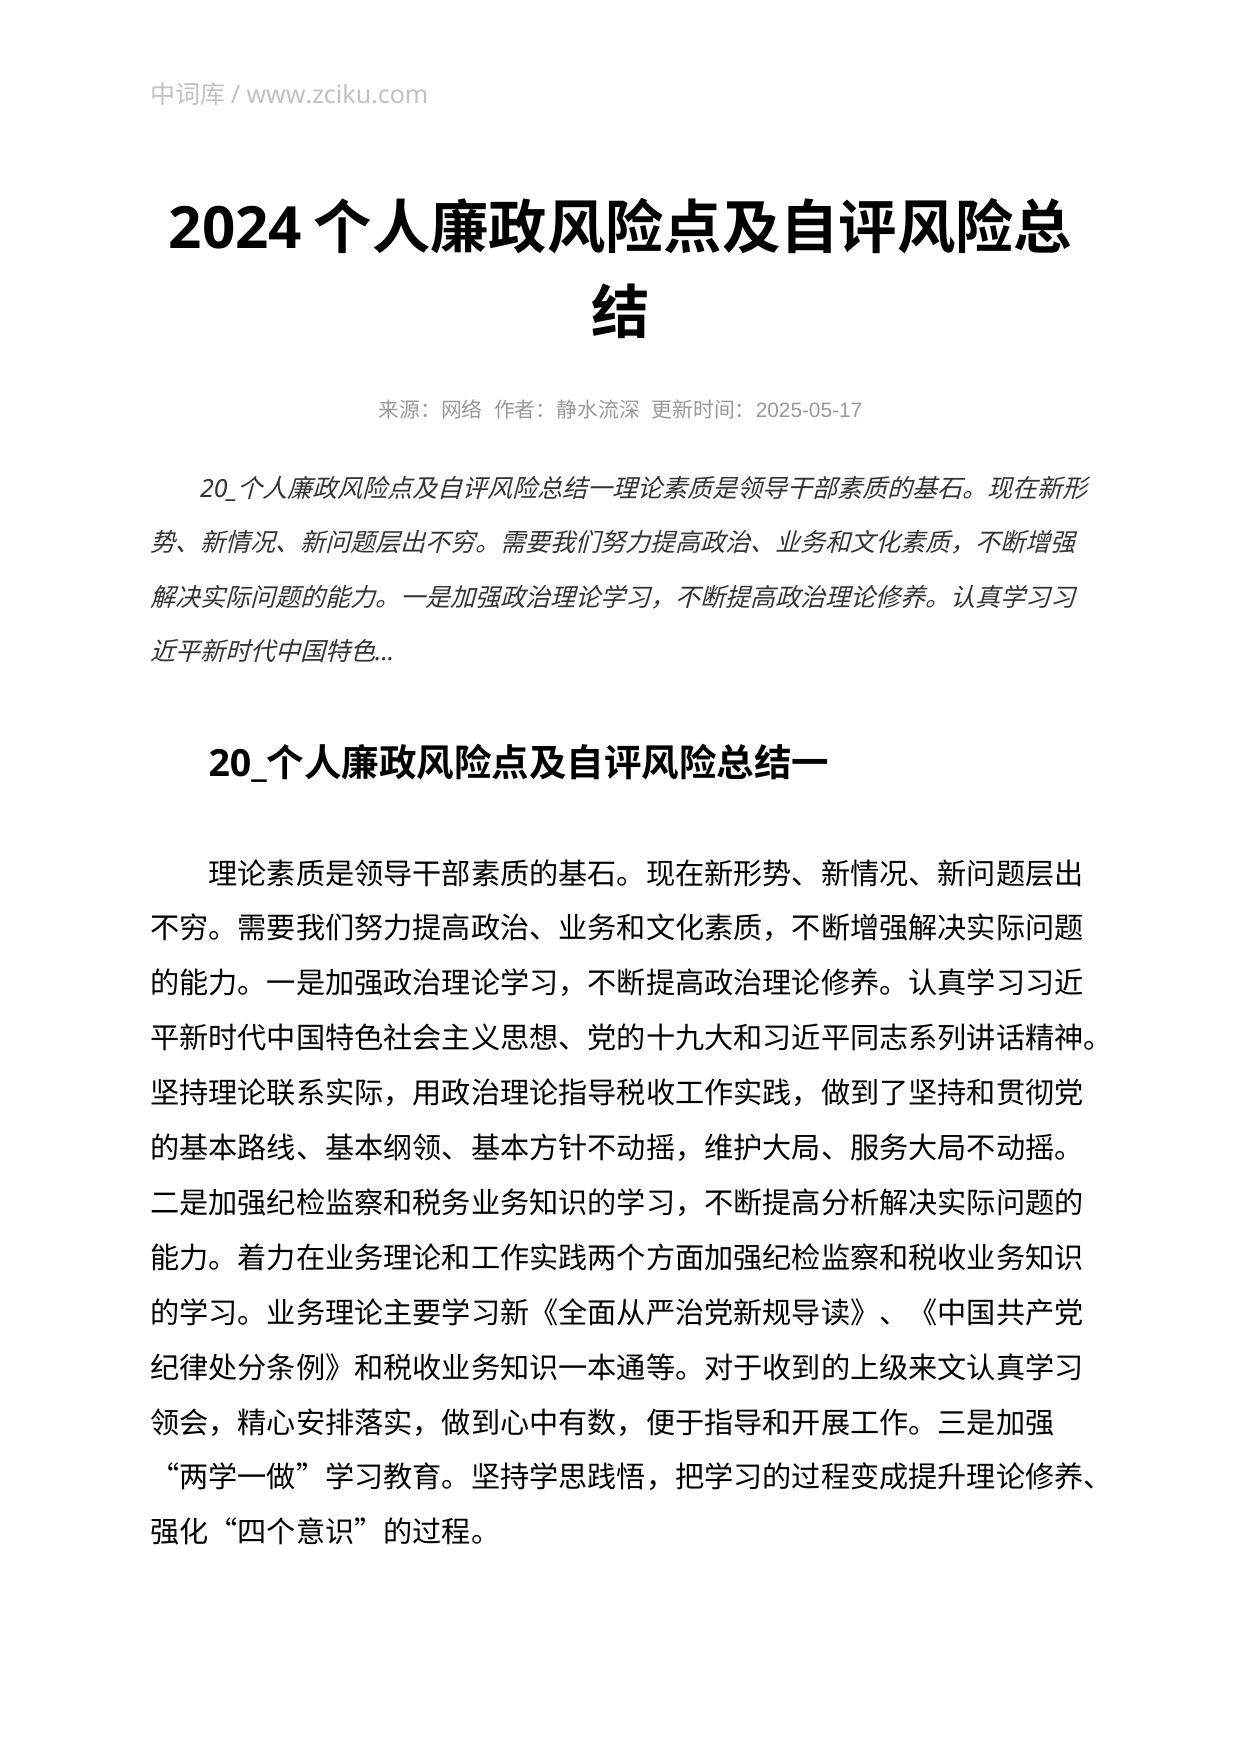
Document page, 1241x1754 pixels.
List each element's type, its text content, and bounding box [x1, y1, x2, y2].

text 理论素质是领导干部素质的基石。现在新形势、新情况、新问题层出不穷。需要我们努力提高政治、业务和文化素质，不断增强解决实际问题的能力。一是加强政治理论学习，不断提高政治理论修养。认真学习习近平新时代中国特色社会主义思想、党的十九大和习近平同志系列讲话精神。坚持理论联系实际，用政治理论指导税收工作实践，做到了坚持和贯彻党的基本路线、基本纲领、基本方针不动摇，维护大局、服务大局不动摇。二是加强纪检监察和税务业务知识的学习，不断提高分析解决实际问题的能力。着力在业务理论和工作实践两个方面加强纪检监察和税收业务知识的学习。业务理论主要学习新《全面从严治党新规导读》、《中国共产党纪律处分条例》和税收业务知识一本通等。对于收到的上级来文认真学习领会，精心安排落实，做到心中有数，便于指导和开展工作。三是加强“两学一做”学习教育。坚持学思践悟，把学习的过程变成提升理论修养、强化“四个意识”的过程。 [150, 850, 1090, 1551]
text 20_个人廉政风险点及自评风险总结一 [150, 733, 1090, 787]
subtitle 2024个人廉政风险点及自评风险总结 [150, 181, 1090, 351]
text 20_个人廉政风险点及自评风险总结一理论素质是领导干部素质的基石。现在新形势、新情况、新问题层出不穷。需要我们努力提高政治、业务和文化素质，不断增强解决实际问题的能力。一是加强政治理论学习，不断提高政治理论修养。认真学习习近平新时代中国特色... [150, 468, 1090, 668]
text 来源：网络 作者：静水流深 更新时间：2025-05-17 [150, 397, 1090, 421]
